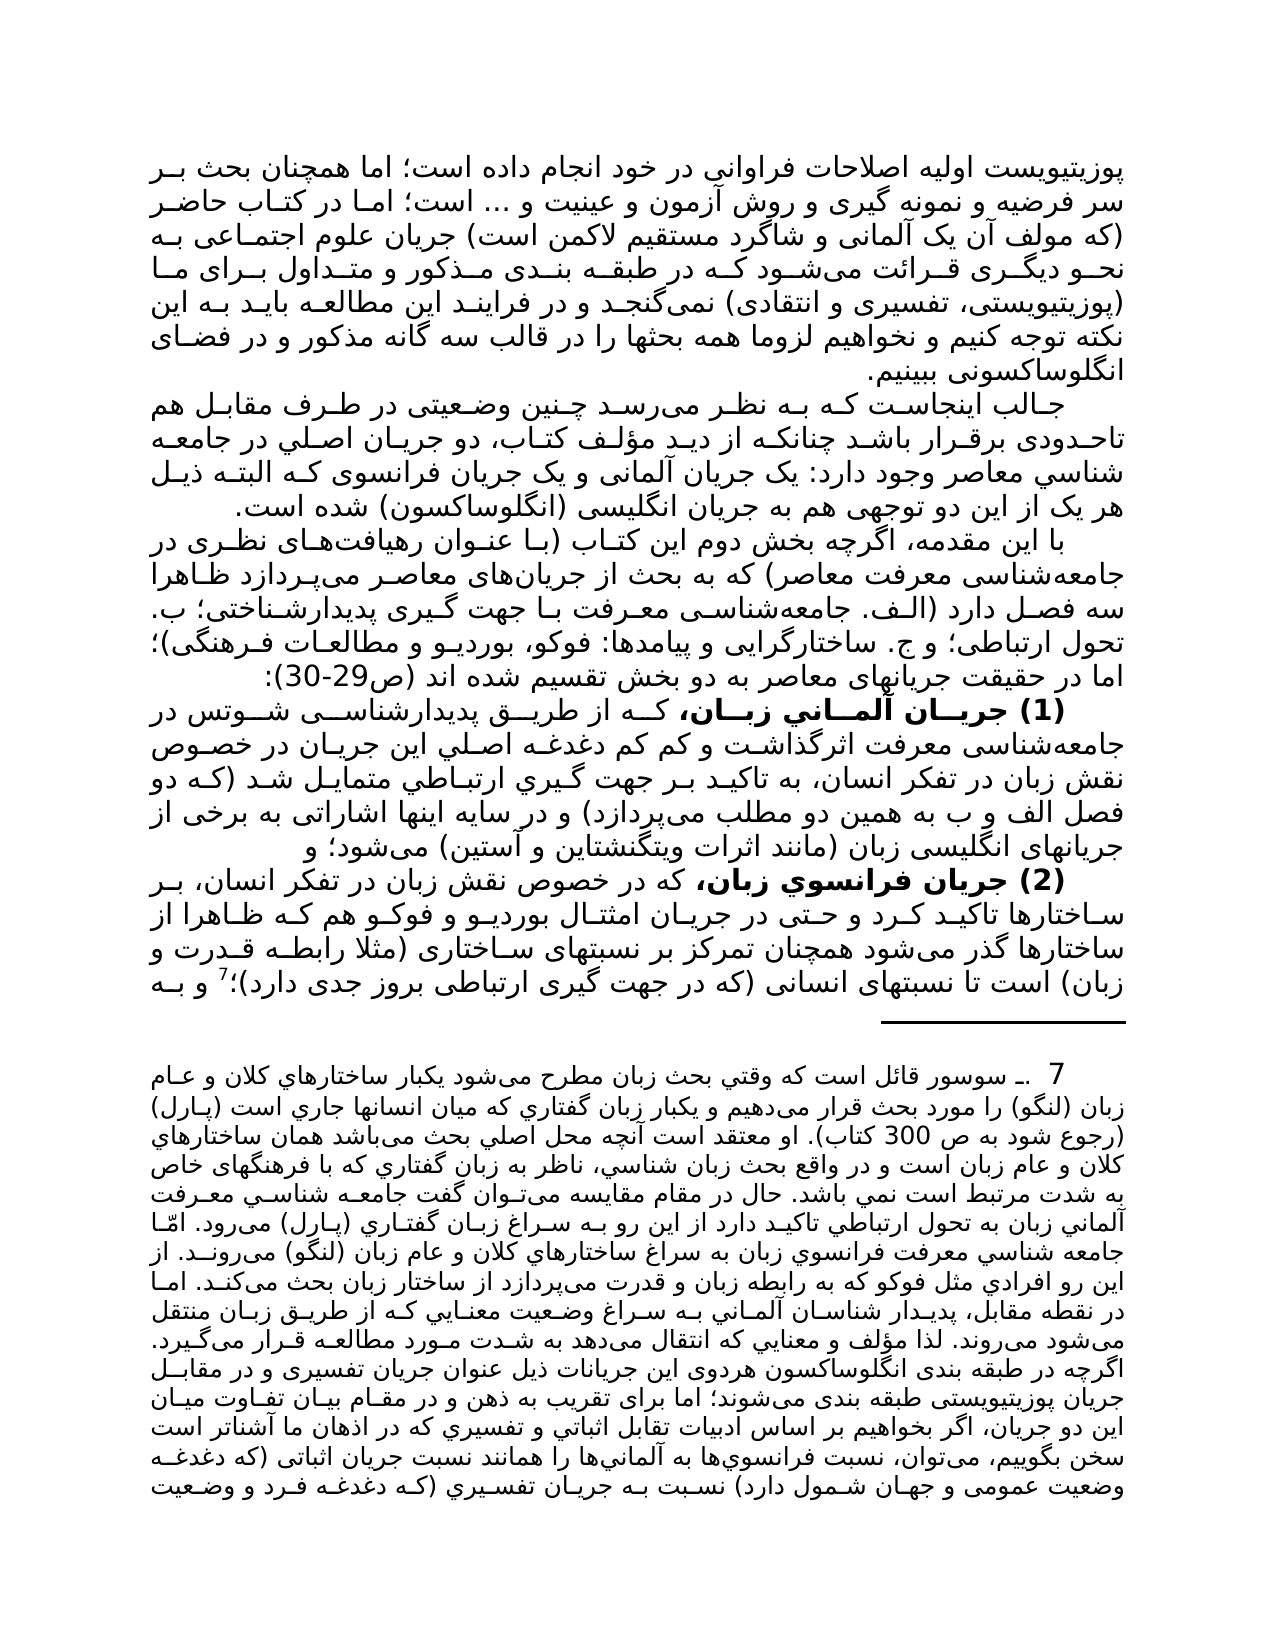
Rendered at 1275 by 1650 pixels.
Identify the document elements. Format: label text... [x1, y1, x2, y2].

text جالب اینجاست که به نظر می‌رسد چنین وضعیتی در طرف مقابل هم تاحدودی برقرار باشد چنانکه از ديد مؤلف كتاب، دو جريان اصلي در جامعه شناسي معاصر وجود دارد: یک جریان آلمانی و یک جریان فرانسوی که البته ذیل هر یک از این دو توجهی هم به جریان انگلیسی (انگلوساکسون) شده است. [150, 388, 1125, 523]
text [150, 150, 1125, 388]
text (1) جریان آلماني زبان، كه از طریق پدیدارشناسی شوتس در جامعه‌شناسی معرفت اثرگذاشت و کم کم دغدغه اصلي اين جريان در خصوص نقش زبان در تفكر انسان، به تاكيد بر جهت گيري ارتباطي متمایل شد (که دو فصل الف و ب به همین دو مطلب می‌پردازد) و در سایه اینها اشاراتی به برخی از جریانهای انگليسی زبان (مانند اثرات ویتگنشتاین و آستین) می‌شود؛ و [150, 693, 1125, 863]
text با این مقدمه، اگرچه بخش دوم این کتاب (با عنوان رهیافت‌های نظری در جامعه‌شناسی معرفت معاصر) که به بحث از جریان‌های معاصر می‌پردازد ظاهرا سه فصل دارد (الف. جامعه‌شناسی معرفت با جهت گیری پدیدارشناختی؛ ب. تحول ارتباطی؛ و ج. ساختارگرایی و پیامدها: فوکو، بوردیو و مطالعات فرهنگی)؛ اما در حقیقت جریانهای معاصر به دو بخش تقسیم شده اند (ص29-30): [150, 523, 1125, 693]
text (2) جریان فرانسوي زبان، که در خصوص نقش زبان در تفکر انسان، بر ساختارها تاکید کرد و حتی در جریان امثتال بوردیو و فوکو هم که ظاهرا از ساختارها گذر می‌شود همچنان تمرکز بر نسبتهای ساختاری (مثلا رابطه قدرت و زبان) است تا نسبتهای انسانی (که در جهت گیری ارتباطی بروز جدی دارد)؛ و به تبع این جریان فرانسوی، اشاره‌ای هم به جریان انگليسی زبان (مانند مطالعات فرهنگی بیرمنگام) می‌شود. [150, 863, 1125, 999]
